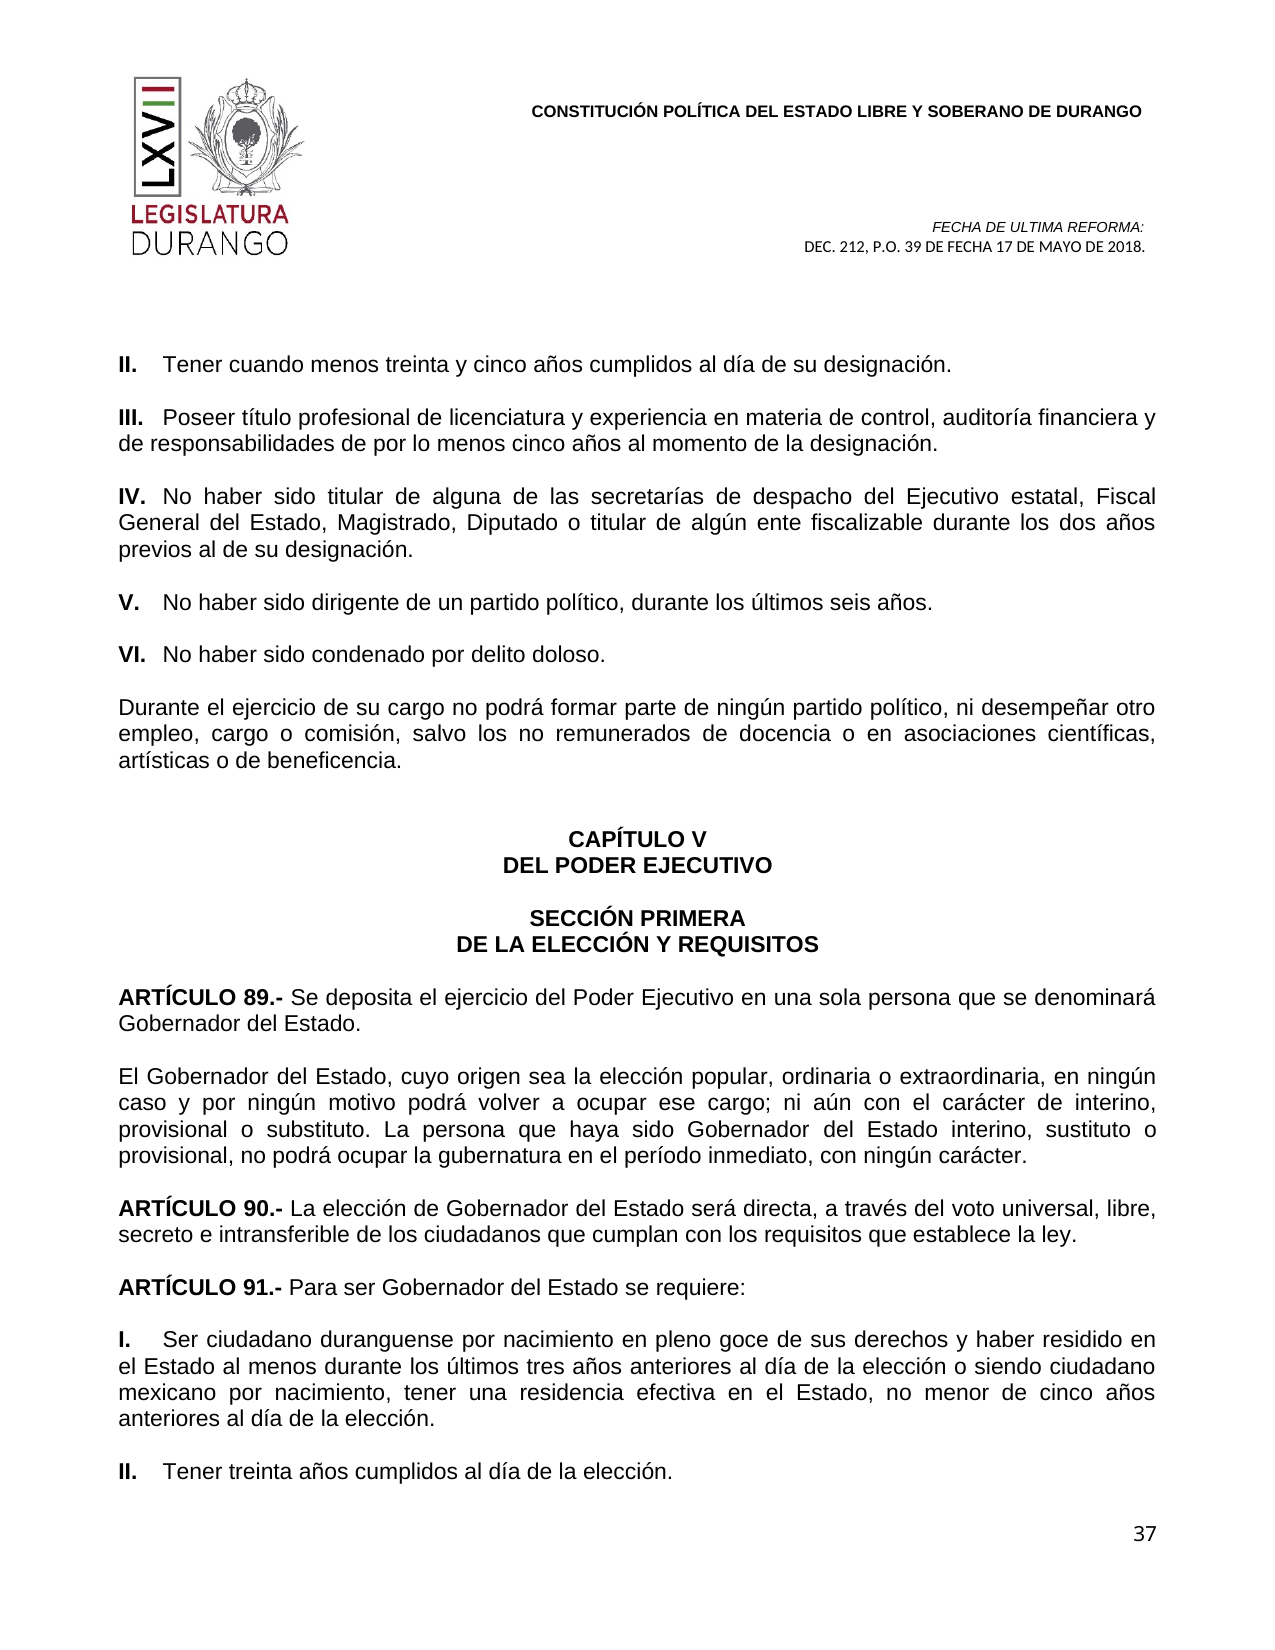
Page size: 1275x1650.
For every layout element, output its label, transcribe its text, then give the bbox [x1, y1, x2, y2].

list No haber sido dirigente de un partido político, durante los últimos seis años. [118, 588, 1157, 615]
list Tener treinta años cumplidos al día de la elección. [118, 1458, 1157, 1484]
text El Gobernador del Estado, cuyo origen sea la elección popular, ordinaria o extraordinaria, en ningún caso y por ningún motivo podrá volver a ocupar ese cargo; ni aún con el carácter de interino, provisional o substituto. La persona que haya sido Gobernador del Estado interino, sustituto o provisional, no podrá ocupar la gubernatura en el período inmediato, con ningún carácter. [118, 1063, 1157, 1168]
subtitle SECCIÓN PRIMERA [118, 905, 1157, 931]
picture [129, 73, 307, 258]
list Tener cuando menos treinta y cinco años cumplidos al día de su designación. [118, 351, 1157, 378]
subtitle CAPÍTULO V [118, 826, 1157, 852]
text ARTÍCULO 90.- La elección de Gobernador del Estado será directa, a través del voto universal, libre, secreto e intransferible de los ciudadanos que cumplan con los requisitos que establece la ley. [118, 1194, 1157, 1247]
subtitle DEL PODER EJECUTIVO [118, 852, 1157, 878]
text Durante el ejercicio de su cargo no podrá formar parte de ningún partido político, ni desempeñar otro empleo, cargo o comisión, salvo los no remunerados de docencia o en asociaciones científicas, artísticas o de beneficencia. [118, 694, 1157, 773]
list No haber sido titular de alguna de las secretarías de despacho del Ejecutivo estatal, Fiscal General del Estado, Magistrado, Diputado o titular de algún ente fiscalizable durante los dos años previos al de su designación. [118, 483, 1157, 562]
list Ser ciudadano duranguense por nacimiento en pleno goce de sus derechos y haber residido en el Estado al menos durante los últimos tres años anteriores al día de la elección o siendo ciudadano mexicano por nacimiento, tener una residencia efectiva en el Estado, no menor de cinco años anteriores al día de la elección. [118, 1326, 1157, 1432]
text ARTÍCULO 91.- Para ser Gobernador del Estado se requiere: [118, 1274, 1157, 1300]
list No haber sido condenado por delito doloso. [118, 641, 1157, 667]
text ARTÍCULO 89.- Se deposita el ejercicio del Poder Ejecutivo en una sola persona que se denominará Gobernador del Estado. [118, 984, 1157, 1036]
list Poseer título profesional de licenciatura y experiencia en materia de control, auditoría financiera y de responsabilidades de por lo menos cinco años al momento de la designación. [118, 404, 1157, 457]
subtitle DE LA ELECCIÓN Y REQUISITOS [118, 931, 1157, 957]
